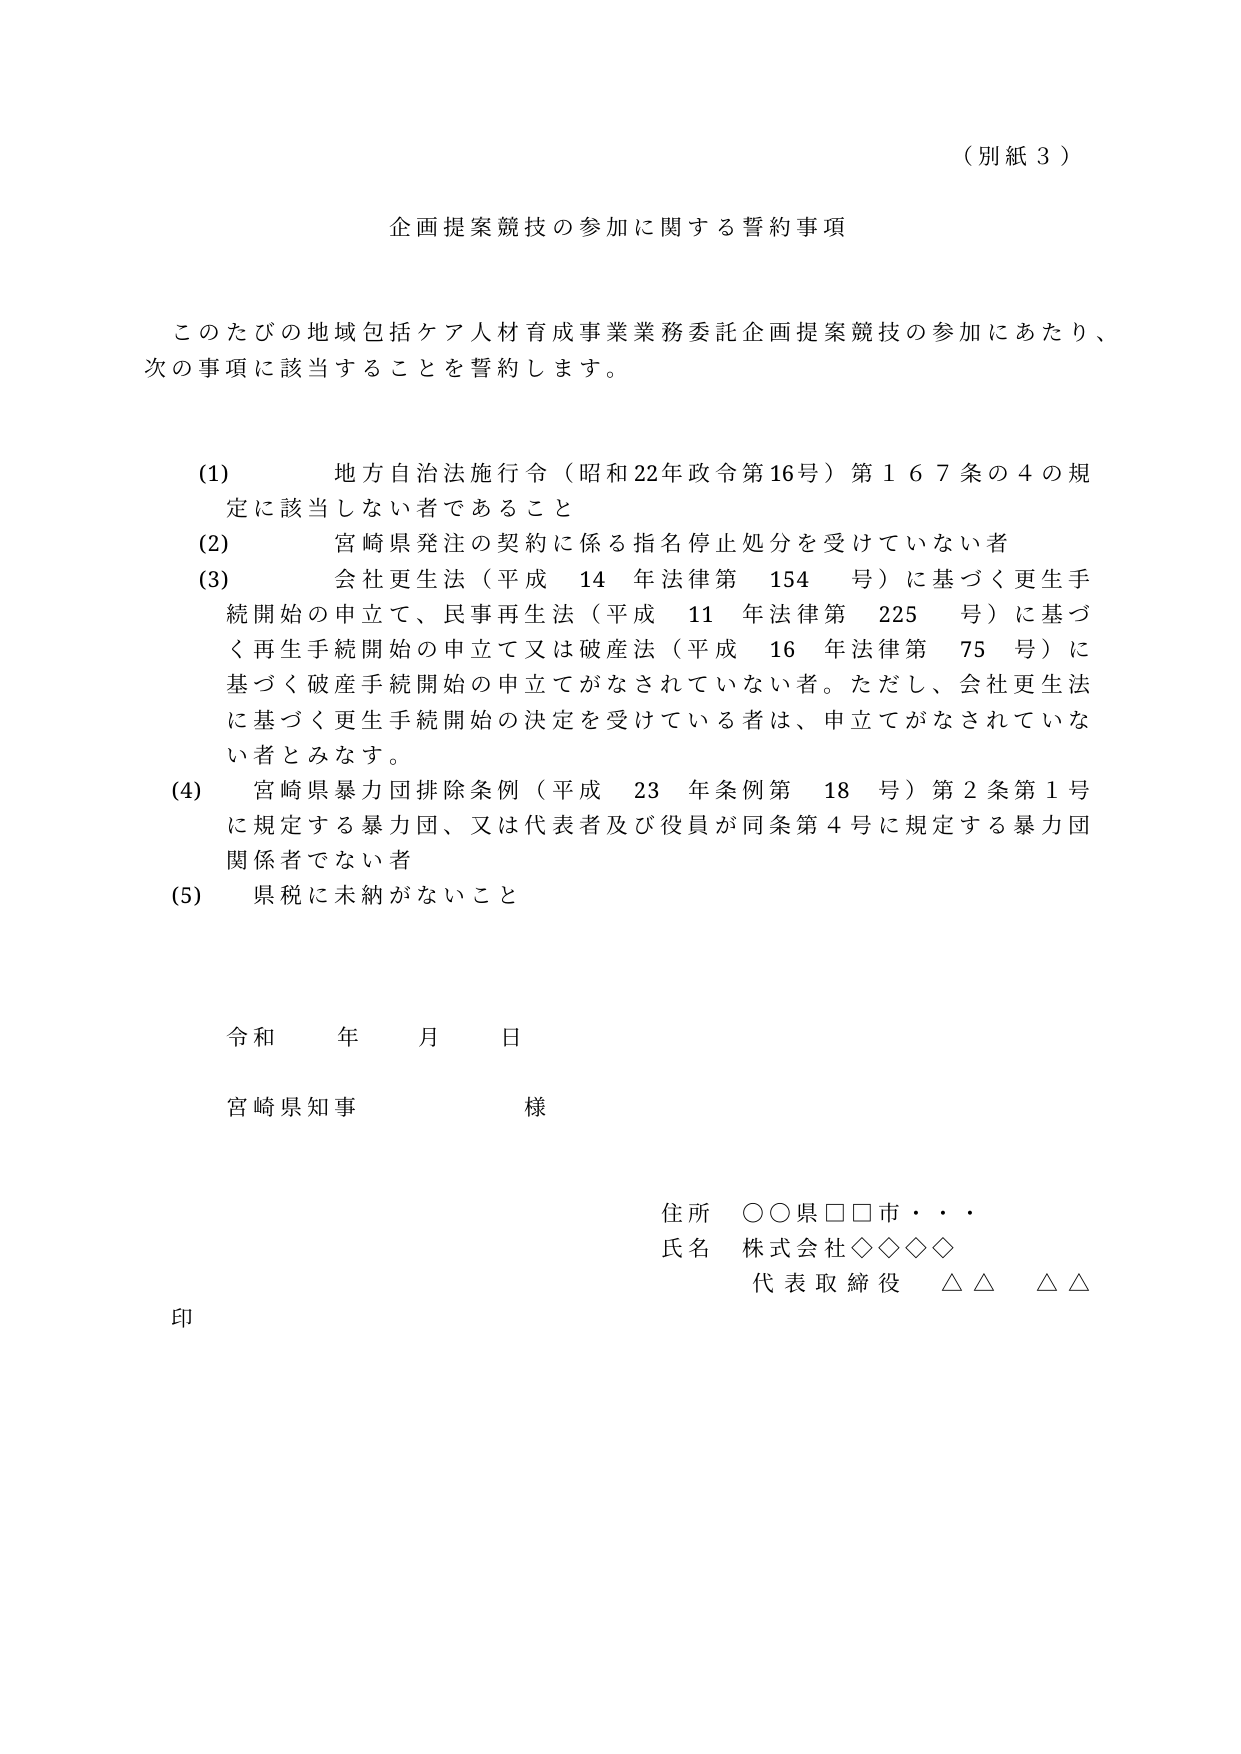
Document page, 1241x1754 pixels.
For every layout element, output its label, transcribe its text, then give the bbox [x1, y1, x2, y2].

text 代表取締役 △△ △△ 印 [171, 1264, 1096, 1335]
text 企画提案競技の参加に関する誓約事項 [144, 208, 1096, 243]
list 県税に未納がないこと [171, 877, 1096, 912]
text このたびの地域包括ケア人材育成事業業務委託企画提案競技の参加にあたり、次の事項に該当することを誓約します。 [144, 314, 1096, 384]
list 会社更生法（平成14年法律第154号）に基づく更生手続開始の申立て、民事再生法（平成11年法律第225号）に基づく再生手続開始の申立て又は破産法（平成16年法律第75号）に基づく破産手続開始の申立てがなされていない者。ただし、会社更生法に基づく更生手続開始の決定を受けている者は、申立てがなされていない者とみなす。 [174, 560, 1096, 771]
text 宮崎県知事 様 [171, 1088, 1096, 1123]
list 地方自治法施行令（昭和22年政令第16号）第１６７条の４の規定に該当しない者であること [174, 454, 1096, 525]
list 宮崎県発注の契約に係る指名停止処分を受けていない者 [174, 525, 1096, 560]
text 令和 年 月 日 [171, 1018, 1096, 1053]
text 住所 〇〇県□□市・・・ [171, 1194, 1096, 1229]
list 宮崎県暴力団排除条例（平成23年条例第18号）第２条第１号に規定する暴力団、又は代表者及び役員が同条第４号に規定する暴力団関係者でない者 [171, 771, 1096, 877]
text 氏名 株式会社◇◇◇◇ [171, 1229, 1096, 1264]
text （別紙３） [144, 138, 1087, 173]
